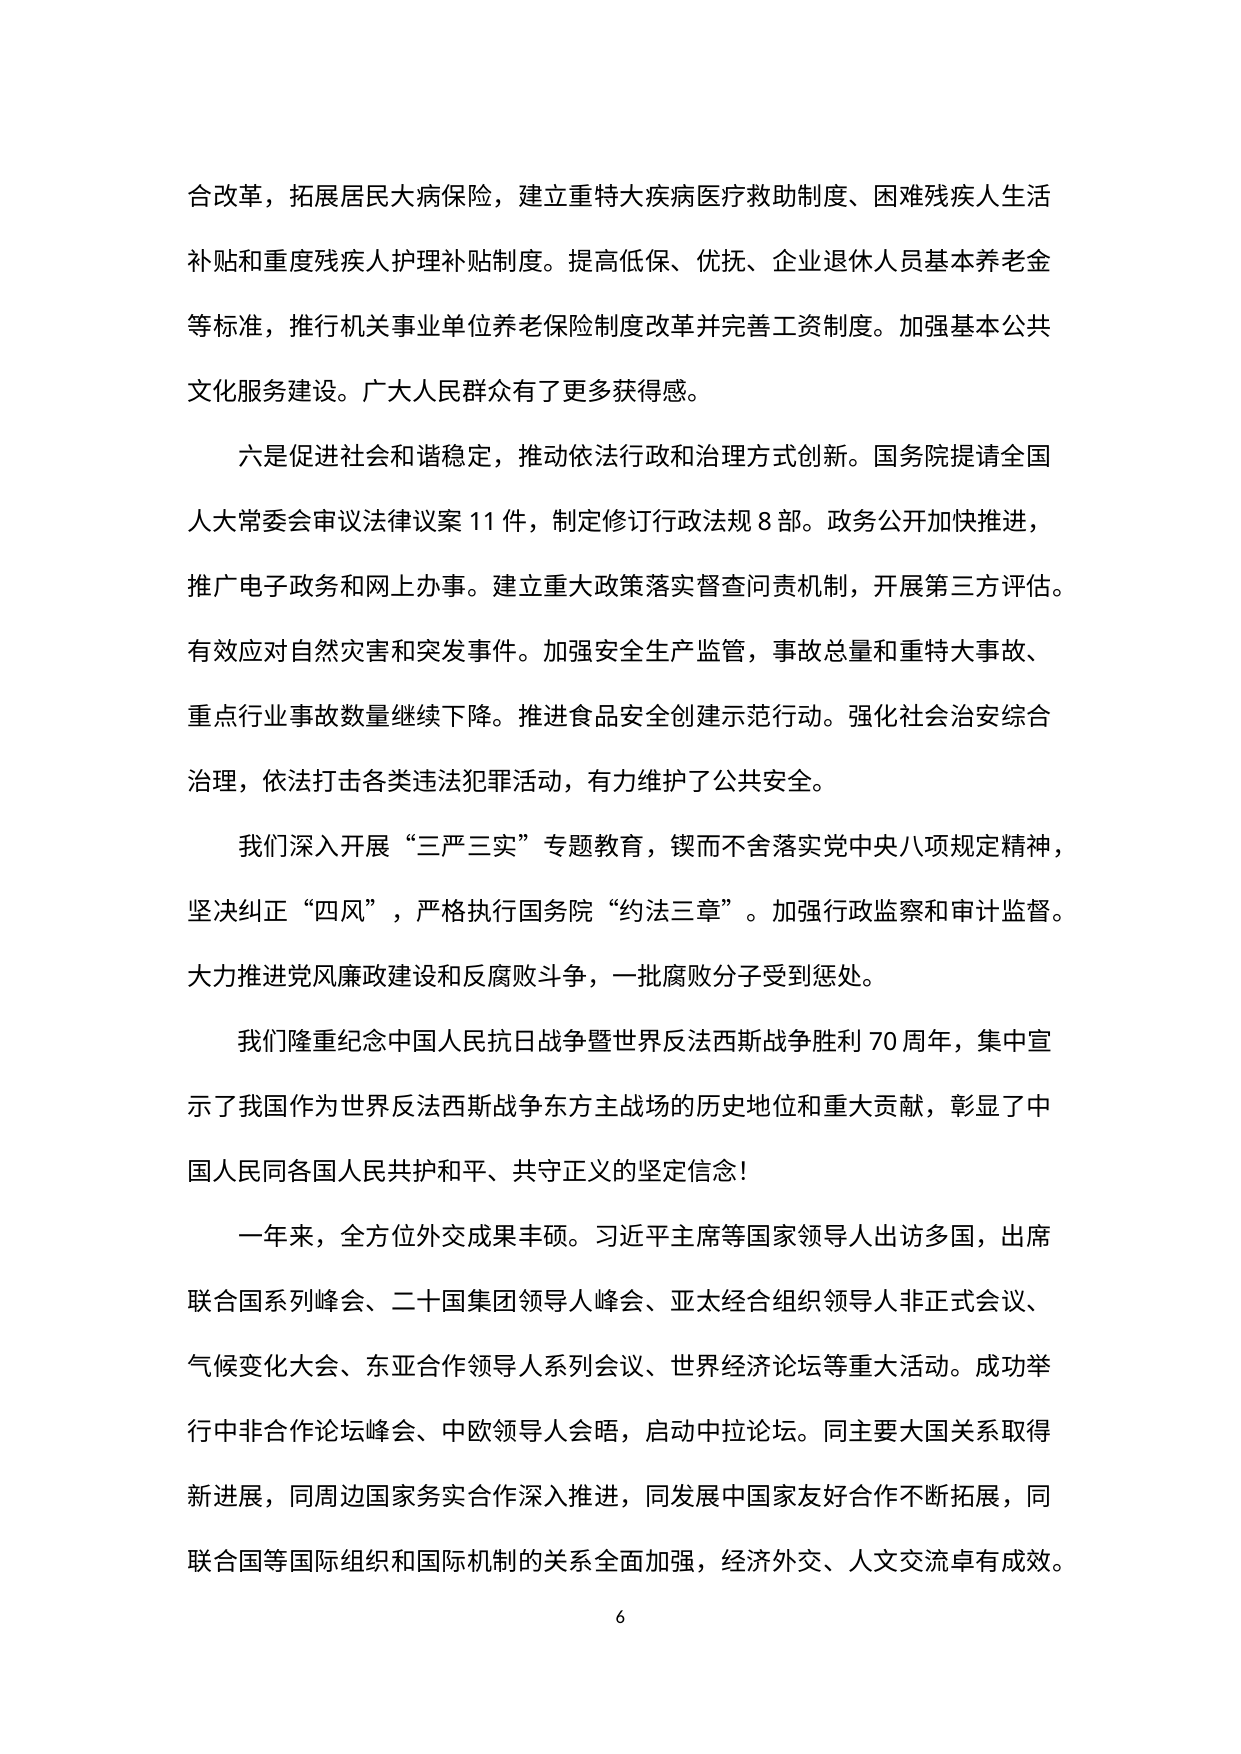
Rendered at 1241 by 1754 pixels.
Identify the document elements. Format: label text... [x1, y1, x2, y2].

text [187, 162, 1053, 422]
text 我们深入开展“三严三实”专题教育，锲而不舍落实党中央八项规定精神，坚决纠正“四风”，严格执行国务院“约法三章”。加强行政监察和审计监督。大力推进党风廉政建设和反腐败斗争，一批腐败分子受到惩处。 [187, 812, 1053, 1007]
text 六是促进社会和谐稳定，推动依法行政和治理方式创新。国务院提请全国人大常委会审议法律议案11件，制定修订行政法规8部。政务公开加快推进，推广电子政务和网上办事。建立重大政策落实督查问责机制，开展第三方评估。有效应对自然灾害和突发事件。加强安全生产监管，事故总量和重特大事故、重点行业事故数量继续下降。推进食品安全创建示范行动。强化社会治安综合治理，依法打击各类违法犯罪活动，有力维护了公共安全。 [187, 422, 1053, 812]
text 我们隆重纪念中国人民抗日战争暨世界反法西斯战争胜利70周年，集中宣示了我国作为世界反法西斯战争东方主战场的历史地位和重大贡献，彰显了中国人民同各国人民共护和平、共守正义的坚定信念！ [187, 1007, 1053, 1202]
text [187, 1202, 1053, 1592]
